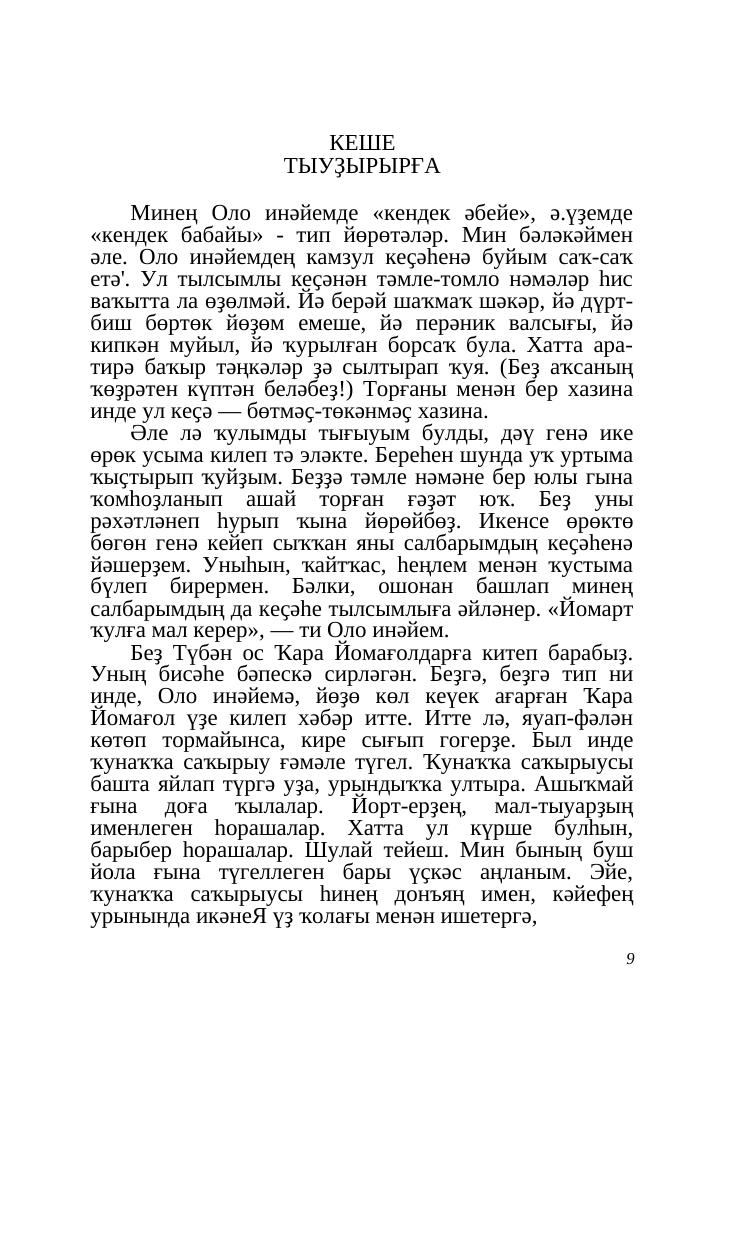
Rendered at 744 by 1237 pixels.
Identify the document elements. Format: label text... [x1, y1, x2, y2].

text Беҙ Түбән ос Ҡара Йомағолдарға китеп барабыҙ. Уның бисәһе бәпескә сирләгән. Беҙгә, беҙгә тип ни инде, Оло инәйемә, йөҙө көл кеүек ағарған Ҡара Йомағол үҙе килеп хәбәр итте. Итте лә, яуап-фәлән көтөп тормайынса, кире сығып гогерҙе. Был инде ҡунаҡҡа саҡырыу ғәмәле түгел. Ҡунаҡҡа саҡырыусы башта яйлап түргә уҙа, урындыҡҡа ултыра. Ашыҡмай ғына доға ҡылалар. Йорт-ерҙең, мал-тыуарҙың именлеген һорашалар. Хатта ул күрше булһын, барыбер һорашалар. Шулай тейеш. Мин бының буш йола ғына түгеллеген бары үҫкәс аңланым. Эйе, ҡунаҡҡа саҡырыусы һинең донъяң имен, кәйефең урынында икәнеЯ үҙ ҡолағы менән ишетергә, [90, 642, 634, 928]
text Әле лә ҡулымды тығыуым булды, дәү генә ике өрөк усыма килеп тә эләкте. Береһен шунда уҡ уртыма ҡыҫтырып ҡуйҙым. Беҙҙә тәмле нәмәне бер юлы гына ҡомһоҙланып ашай торған ғәҙәт юҡ. Беҙ уны рәхәтләнеп һурып ҡына йөрөйбөҙ. Икенсе өрөктө бөгөн генә кейеп сыҡҡан яны салбарымдың кеҫәһенә йәшерҙем. Уныһын, ҡайтҡас, һеңлем менән ҡустыма бүлеп бирермен. Бәлки, ошонан башлап минең салбарымдың да кеҫәһе тылсымлыға әйләнер. «Йомарт ҡулға мал керер», — ти Оло инәйем. [90, 423, 634, 642]
text 9 [90, 951, 634, 968]
text ТЫУҘЫРЫРҒА [90, 155, 634, 178]
text КЕШЕ [90, 132, 634, 155]
text Минең Оло инәйемде «кендек әбейе», ә.үҙемде «кендек бабайы» - тип йөрөтәләр. Мин бәләкәймен әле. Оло инәйемдең камзул кеҫәһенә буйым саҡ-саҡ етә'. Ул тылсымлы кеҫәнән тәмле-томло нәмәләр һис ваҡытта ла өҙөлмәй. Йә берәй шаҡмаҡ шәкәр, йә дүрт-биш бөртөк йөҙөм емеше, йә перәник валсығы, йә кипкән муйыл, йә ҡурылған борсаҡ була. Хатта ара-тирә баҡыр тәңкәләр ҙә сылтырап ҡуя. (Беҙ аҡсаның ҡөҙрәтен күптән беләбеҙ!) Торғаны менән бер хазина инде ул кеҫә — бөтмәҫ-төкәнмәҫ хазина. [90, 203, 634, 423]
